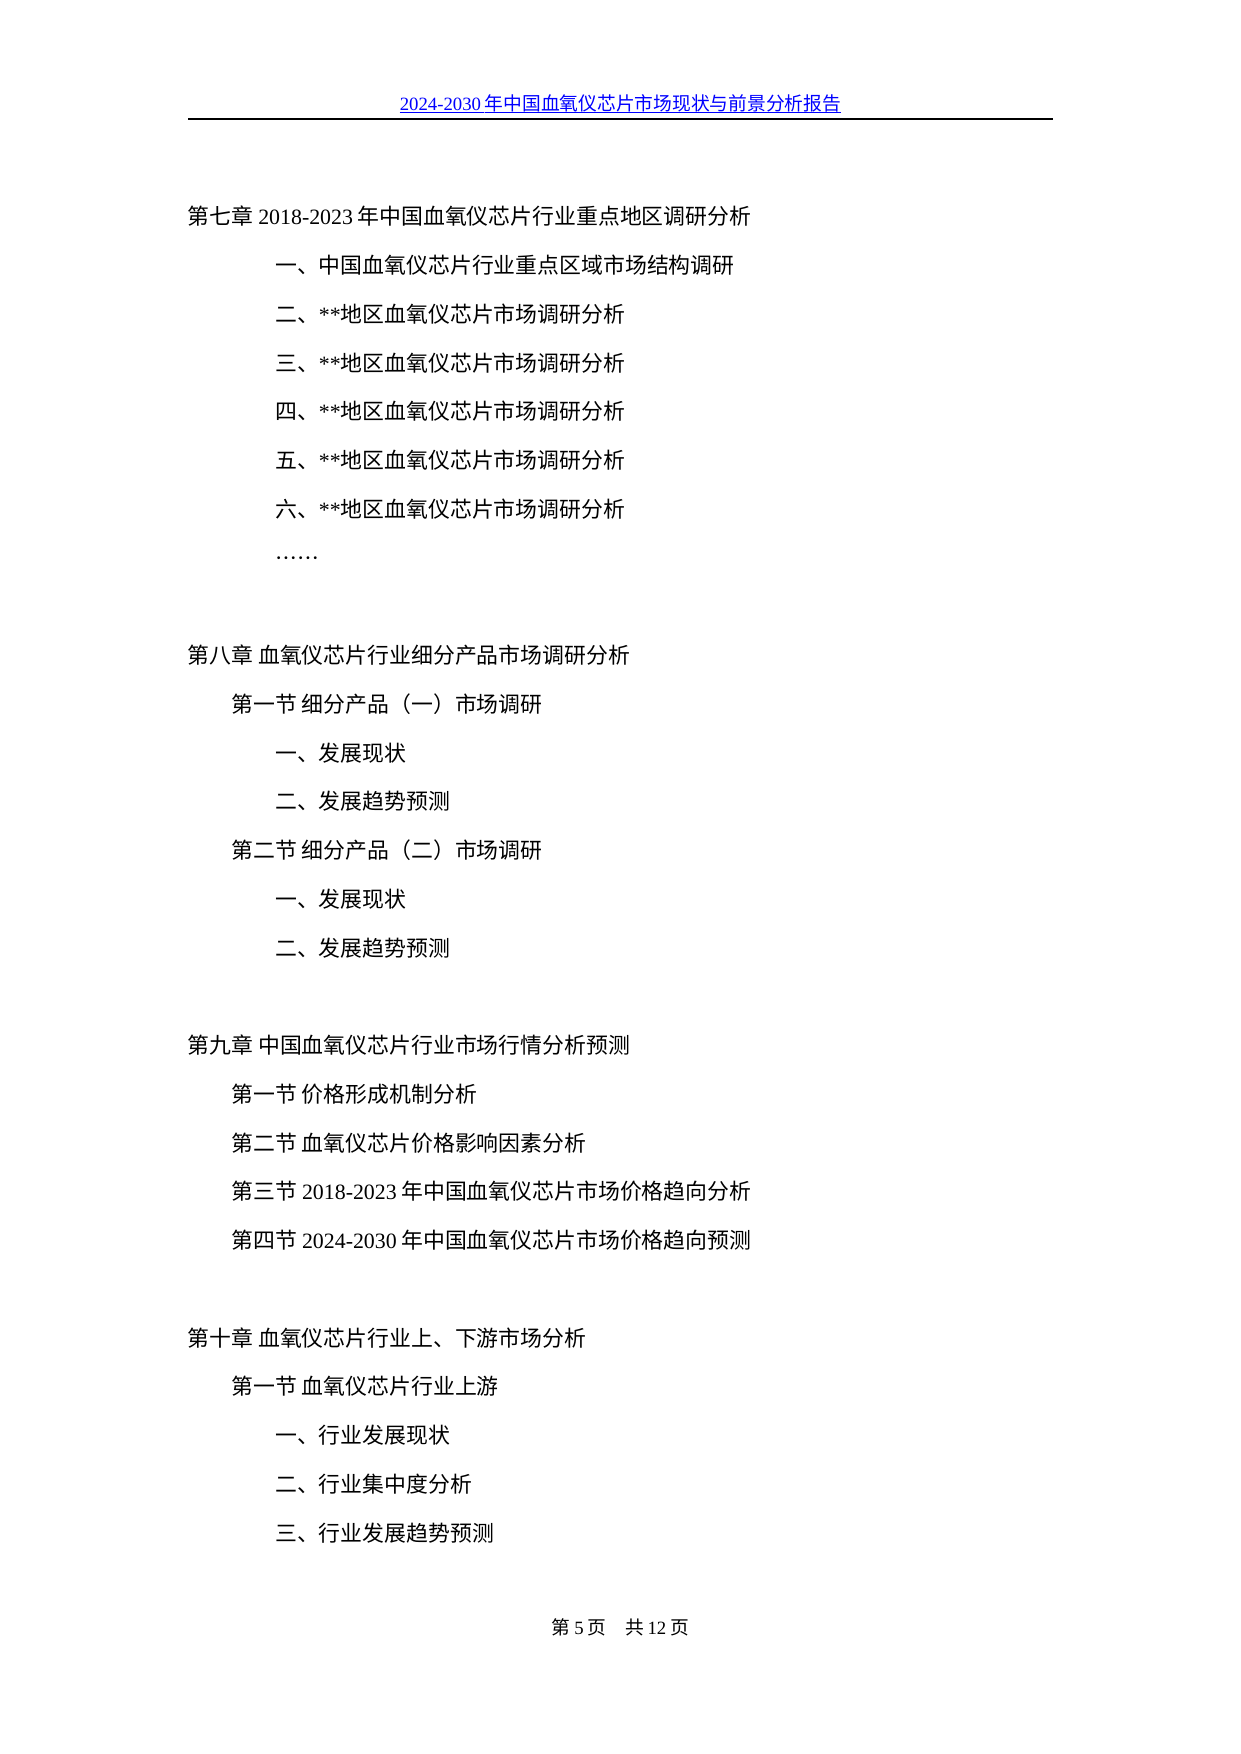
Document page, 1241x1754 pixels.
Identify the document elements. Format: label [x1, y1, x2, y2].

text [187, 150, 1053, 1548]
